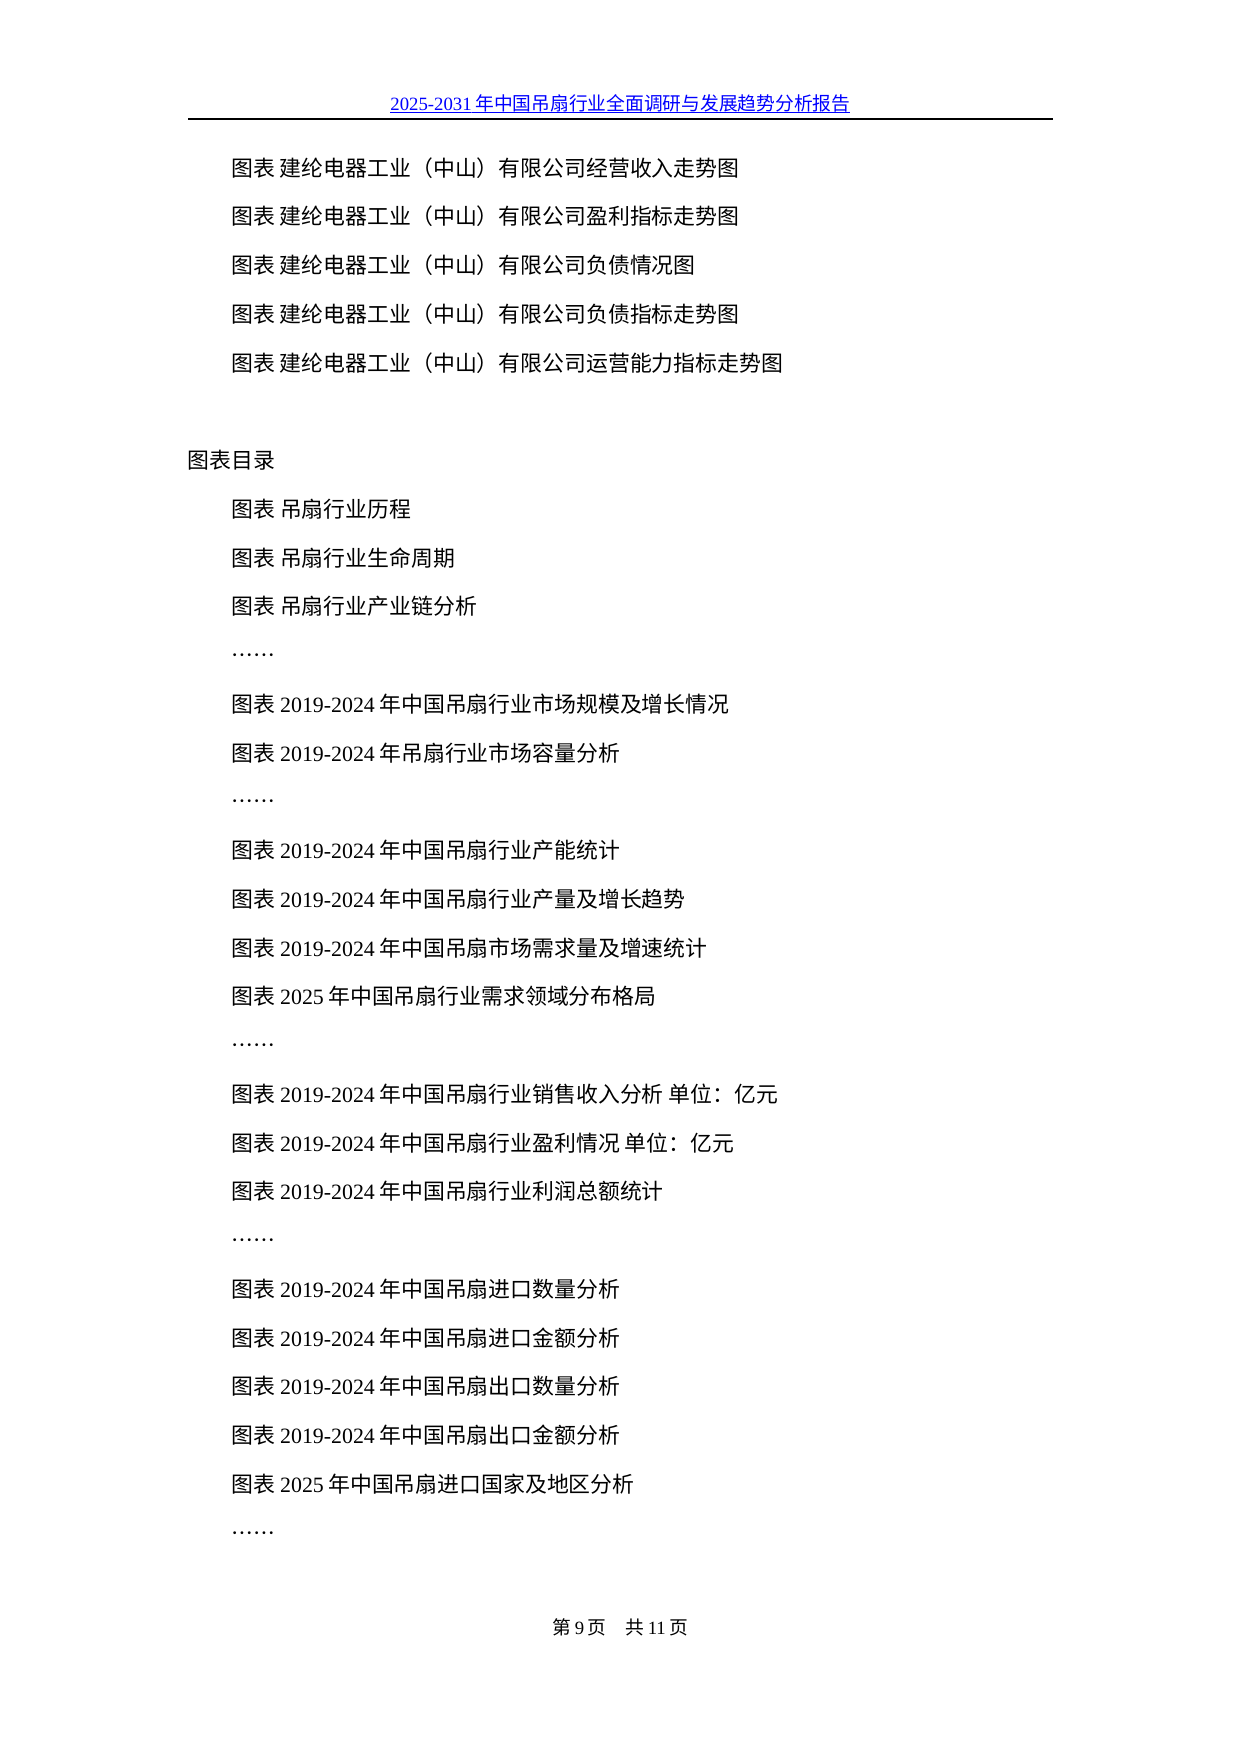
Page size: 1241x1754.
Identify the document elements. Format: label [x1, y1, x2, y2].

text [187, 150, 1053, 1548]
